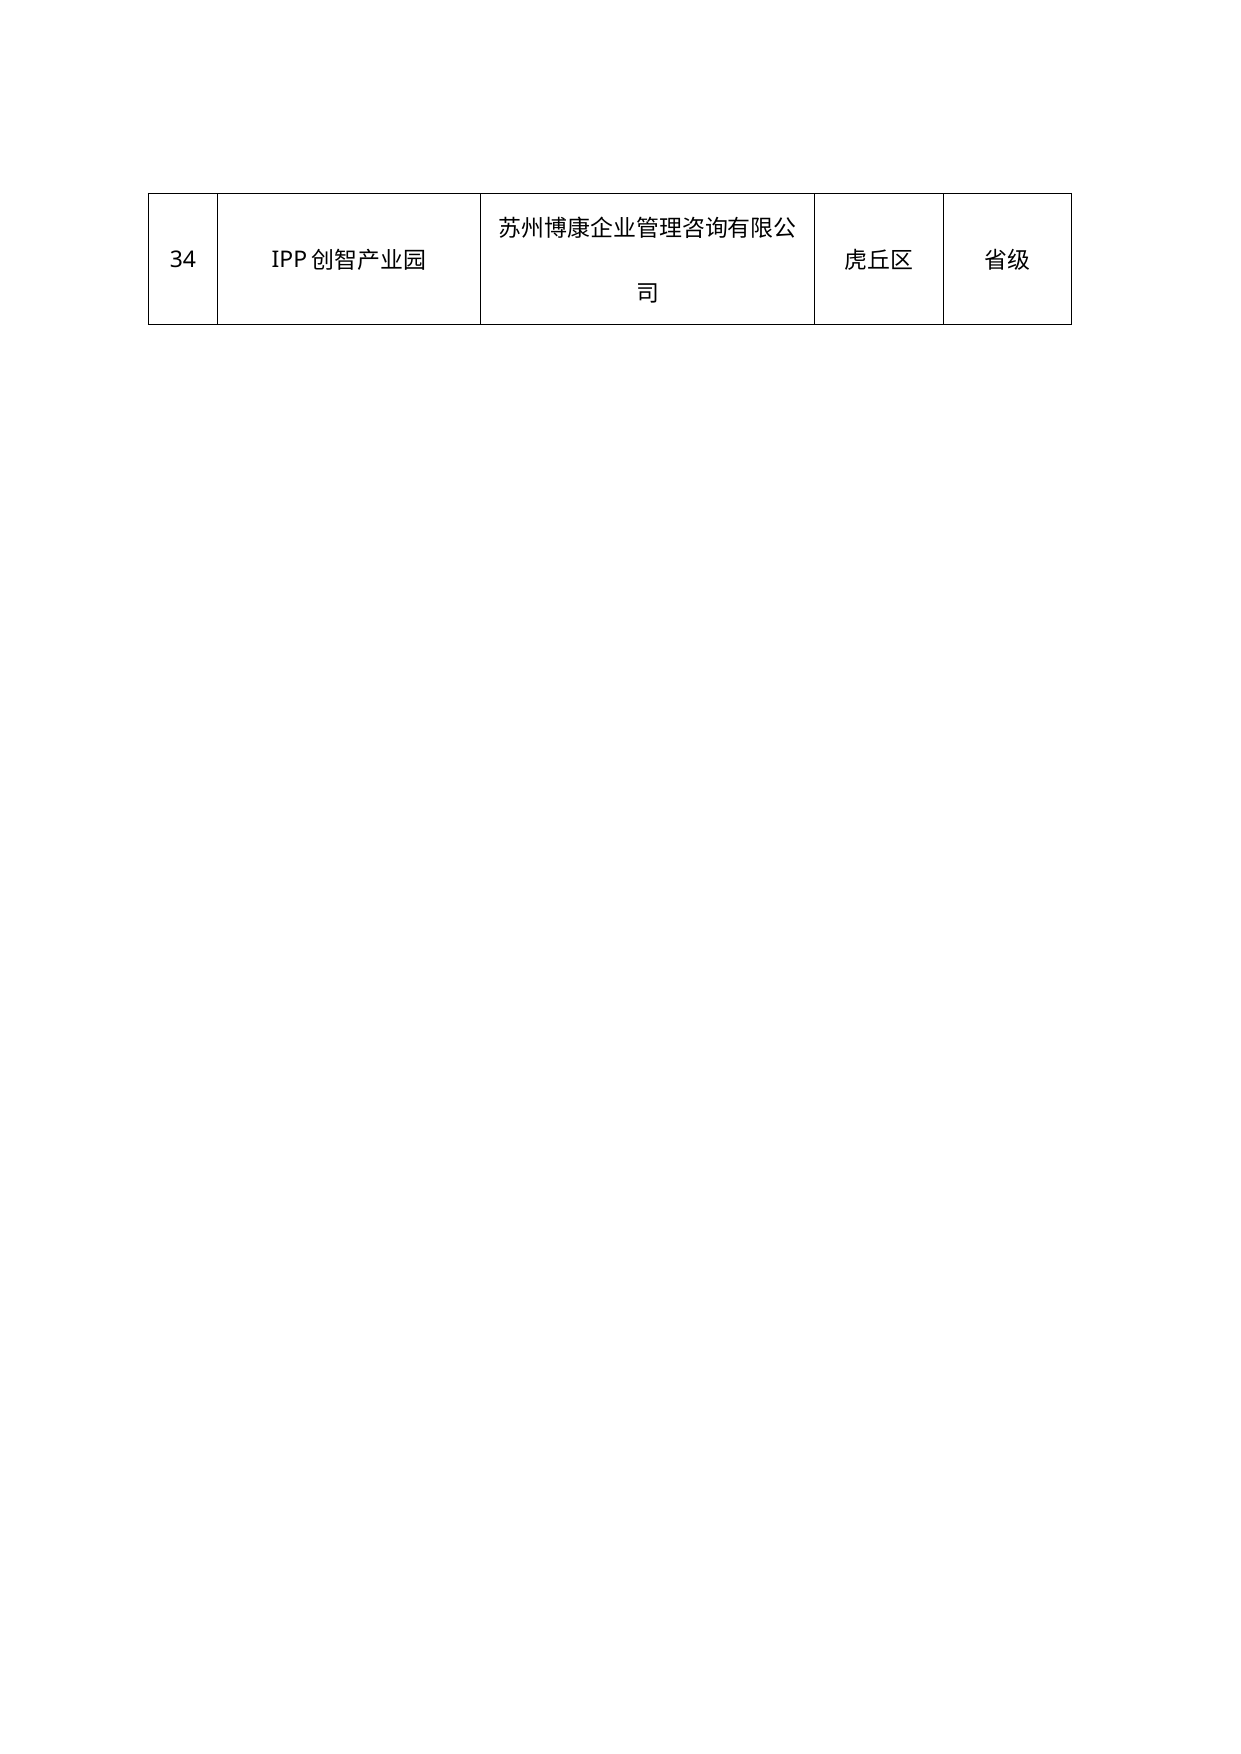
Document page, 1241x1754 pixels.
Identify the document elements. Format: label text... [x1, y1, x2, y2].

table_cell 苏州博康企业管理咨询有限公司 [481, 194, 814, 324]
table_cell 34 [149, 194, 217, 324]
table_cell 虎丘区 [815, 194, 943, 324]
table_cell IPP创智产业园 [218, 194, 480, 324]
table_cell 省级 [944, 194, 1071, 324]
